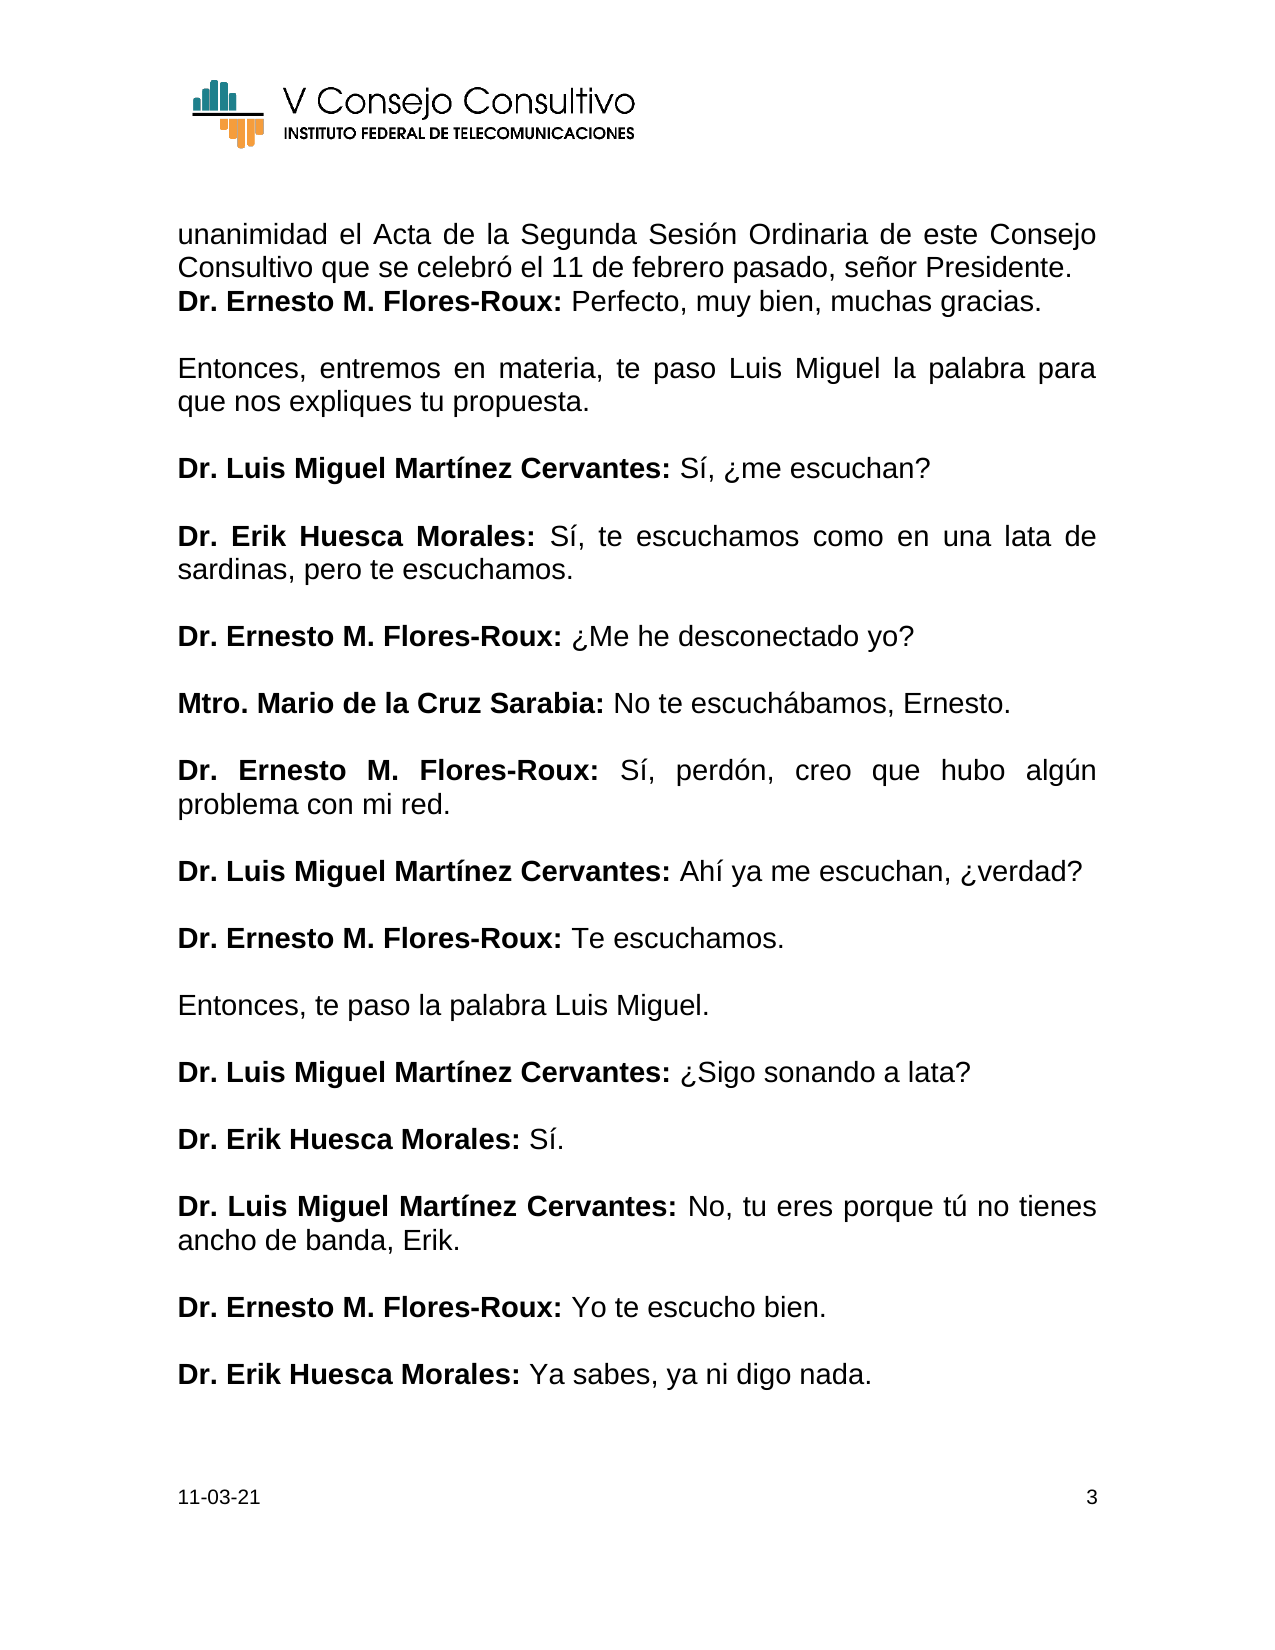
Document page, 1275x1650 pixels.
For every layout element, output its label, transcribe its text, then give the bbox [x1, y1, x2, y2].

text Mtro. Mario de la Cruz Sarabia: No te escuchábamos, Ernesto. [177, 686, 1098, 720]
text Dr. Erik Huesca Morales: Sí, te escuchamos como en una lata de sardinas, pero te escuchamos. [177, 518, 1098, 586]
text Entonces, te paso la palabra Luis Miguel. [177, 988, 1098, 1022]
picture [177, 73, 649, 150]
text Dr. Ernesto M. Flores-Roux: Yo te escucho bien. [177, 1290, 1098, 1323]
text Dr. Erik Huesca Morales: Sí. [177, 1122, 1098, 1156]
text Entonces, entremos en materia, te paso Luis Miguel la palabra para que nos expliques tu propuesta. [177, 351, 1098, 418]
text Dr. Luis Miguel Martínez Cervantes: Ahí ya me escuchan, ¿verdad? [177, 854, 1098, 887]
text Dr. Luis Miguel Martínez Cervantes: Sí, ¿me escuchan? [177, 451, 1098, 485]
text Dr. Ernesto M. Flores-Roux: Sí, perdón, creo que hubo algún problema con mi red. [177, 753, 1098, 820]
text Dr. Erik Huesca Morales: Ya sabes, ya ni digo nada. [177, 1357, 1098, 1391]
text Dr. Luis Miguel Martínez Cervantes: No, tu eres porque tú no tienes ancho de banda, Erik. [177, 1189, 1098, 1256]
text Dr. Ernesto M. Flores-Roux: ¿Me he desconectado yo? [177, 619, 1098, 653]
text Dr. Ernesto M. Flores-Roux: Te escuchamos. [177, 921, 1098, 954]
text Dr. Ernesto M. Flores-Roux: Perfecto, muy bien, muchas gracias. [177, 284, 1098, 317]
text Dr. Luis Miguel Martínez Cervantes: ¿Sigo sonando a lata? [177, 1055, 1098, 1089]
